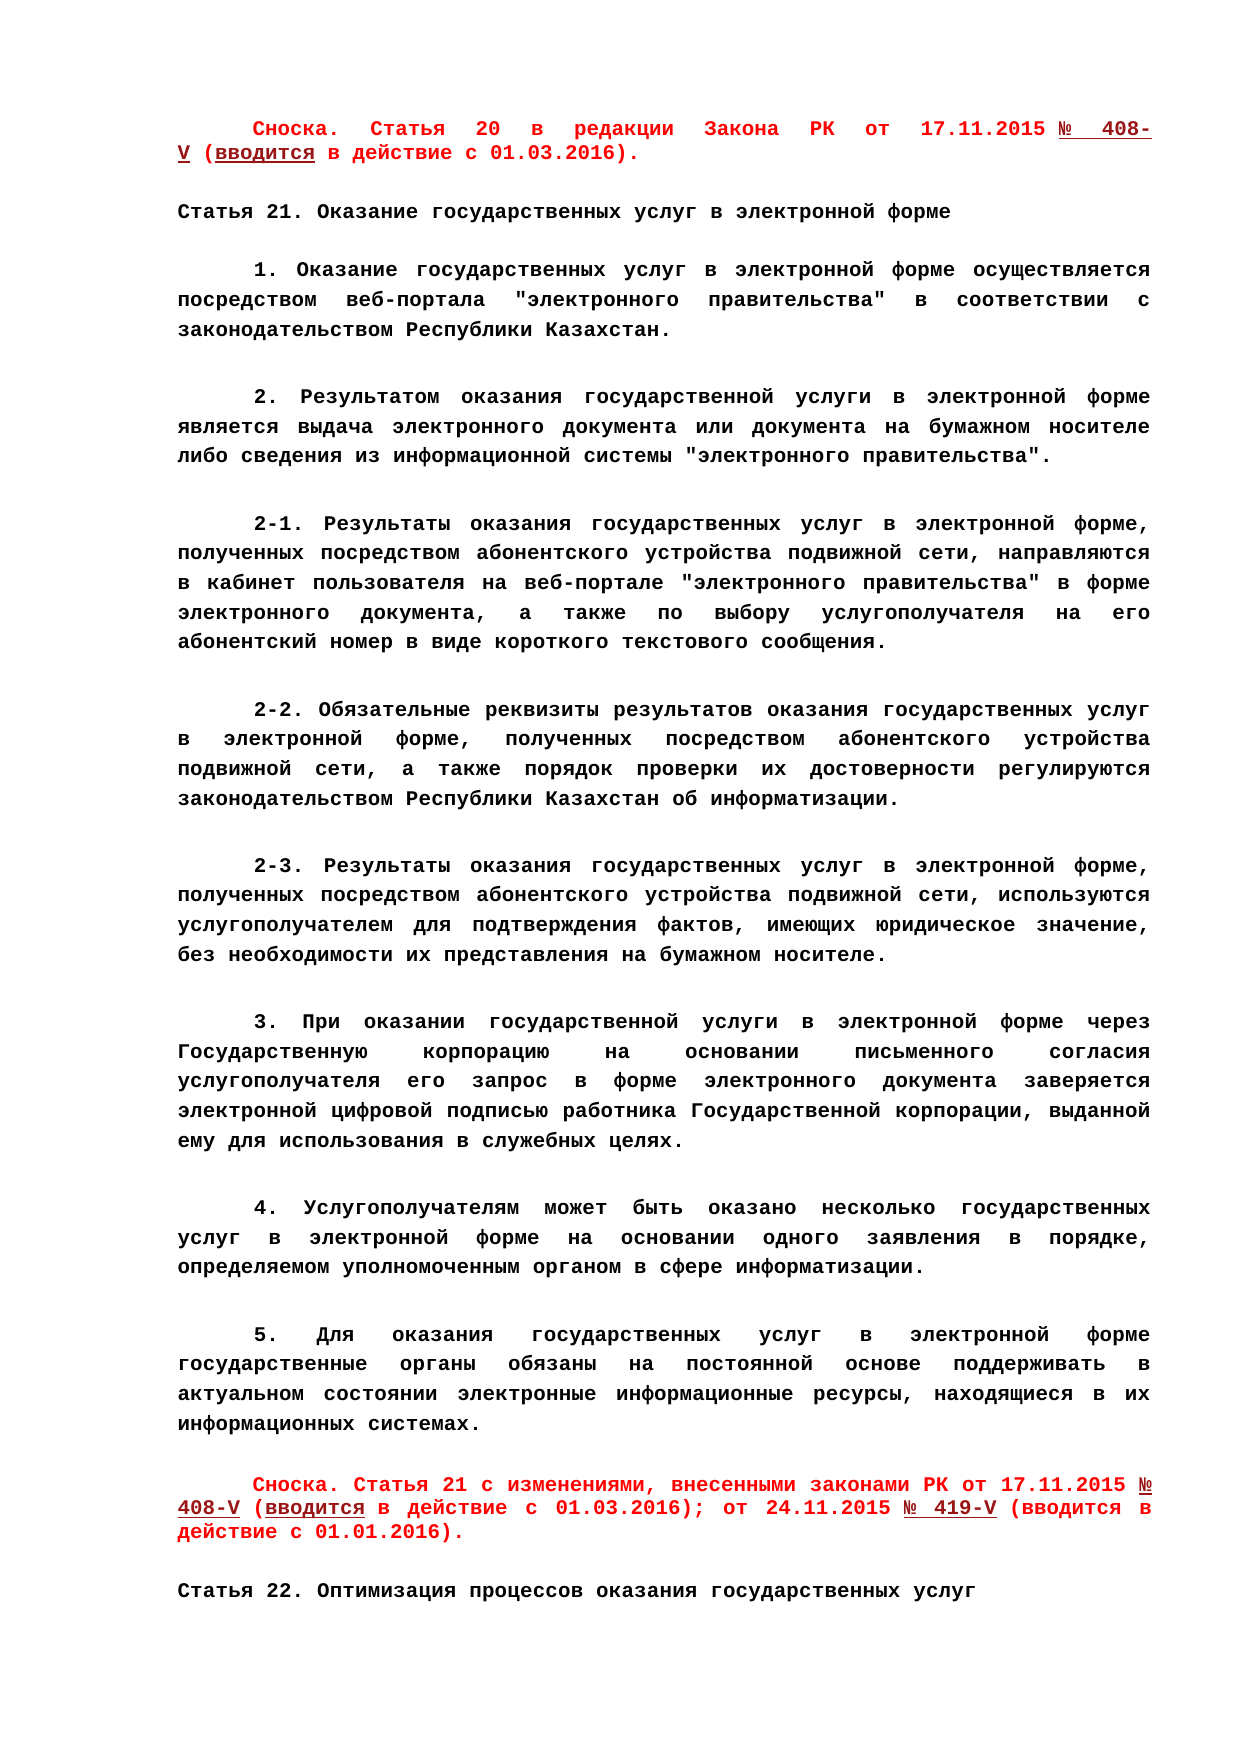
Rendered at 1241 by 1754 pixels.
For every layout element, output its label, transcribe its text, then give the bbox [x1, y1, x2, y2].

text Сноска. Статья 21 с изменениями, внесенными законами РК от 17.11.2015 № 408-V (вводится в действие с 01.03.2016); от 24.11.2015 № 419-V (вводится в действие с 01.01.2016). [177, 1474, 1152, 1545]
text 2-1. Результаты оказания государственных услуг в электронной форме, полученных посредством абонентского устройства подвижной сети, направляются в кабинет пользователя на веб-портале "электронного правительства" в форме электронного документа, а также по выбору услугополучателя на его абонентский номер в виде короткого текстового сообщения. [177, 507, 1152, 655]
text 3. При оказании государственной услуги в электронной форме через Государственную корпорацию на основании письменного согласия услугополучателя его запрос в форме электронного документа заверяется электронной цифровой подписью работника Государственной корпорации, выданной ему для использования в служебных целях. [177, 1005, 1152, 1153]
text 5. Для оказания государственных услуг в электронной форме государственные органы обязаны на постоянной основе поддерживать в актуальном состоянии электронные информационные ресурсы, находящиеся в их информационных системах. [177, 1317, 1152, 1436]
text 1. Оказание государственных услуг в электронной форме осуществляется посредством веб-портала "электронного правительства" в соответствии с законодательством Республики Казахстан. [177, 253, 1152, 342]
text 2. Результатом оказания государственной услуги в электронной форме является выдача электронного документа или документа на бумажном носителе либо сведения из информационной системы "электронного правительства". [177, 380, 1152, 469]
text Статья 22. Оптимизация процессов оказания государственных услуг [177, 1574, 1152, 1603]
text 2-2. Обязательные реквизиты результатов оказания государственных услуг в электронной форме, полученных посредством абонентского устройства подвижной сети, а также порядок проверки их достоверности регулируются законодательством Республики Казахстан об информатизации. [177, 692, 1152, 811]
text 4. Услугополучателям может быть оказано несколько государственных услуг в электронной форме на основании одного заявления в порядке, определяемом уполномоченным органом в сфере информатизации. [177, 1191, 1152, 1280]
text 2-3. Результаты оказания государственных услуг в электронной форме, полученных посредством абонентского устройства подвижной сети, используются услугополучателем для подтверждения фактов, имеющих юридическое значение, без необходимости их представления на бумажном носителе. [177, 849, 1152, 967]
text Статья 21. Оказание государственных услуг в электронной форме [177, 194, 1152, 224]
text Сноска. Статья 20 в редакции Закона РК от 17.11.2015 № 408-V (вводится в действие с 01.03.2016). [177, 118, 1152, 165]
